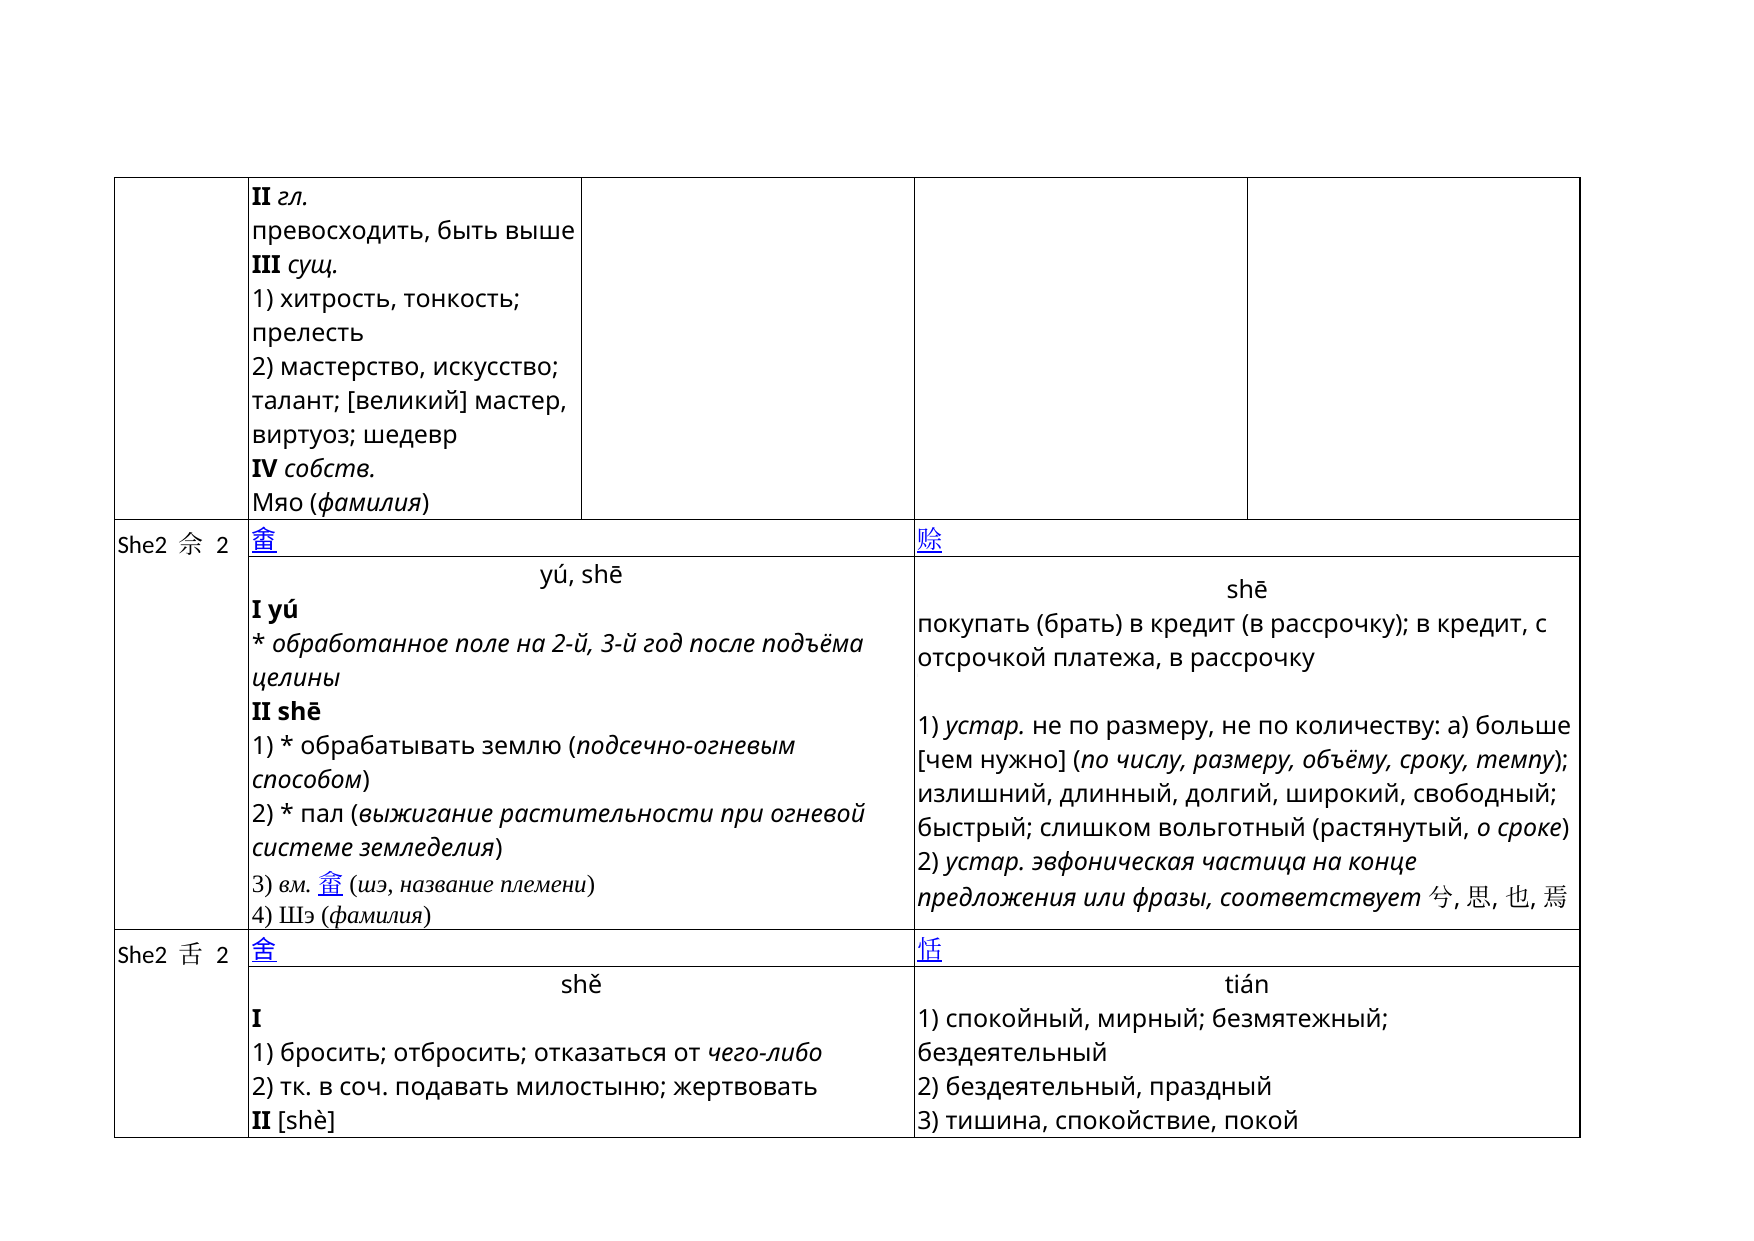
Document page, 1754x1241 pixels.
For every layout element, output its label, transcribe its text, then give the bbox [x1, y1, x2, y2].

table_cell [915, 967, 1579, 1137]
table_cell She2 佘 2 [115, 520, 248, 928]
table_cell 恬 [915, 930, 1579, 966]
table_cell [249, 178, 581, 519]
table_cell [915, 178, 1247, 519]
table_cell 畬 [249, 520, 914, 556]
table_cell 舍 [249, 930, 914, 966]
table_cell 赊 [915, 520, 1579, 556]
table_cell shē покупать (брать) в кредит (в рассрочку); в кредит, с отсрочкой платежа, в рассрочку 1) устар. не по размеру, не по количеству: а) больше [чем нужно] (по числу, размеру, объёму, сроку, темпу); излишний, длинный, долгий, широкий, свободный; быстрый; слишком вольготный (растянутый, о сроке) 2) устар. эвфоническая частица на конце предложения или фразы, соответствует 兮, 思, 也, 焉 [915, 557, 1579, 928]
table_cell She2 舌 2 [115, 930, 248, 1137]
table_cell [1248, 178, 1579, 519]
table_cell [582, 178, 914, 519]
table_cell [249, 967, 914, 1137]
table_cell yú, shē I yú * обработанное поле на 2-й, 3-й год после подъёма целины II shē 1) * обрабатывать землю (подсечно-огневым способом) 2) * пал (выжигание растительности при огневой системе земледелия) 3) вм. 畲 (шэ, название племени) 4) Шэ (фамилия) [249, 557, 914, 928]
